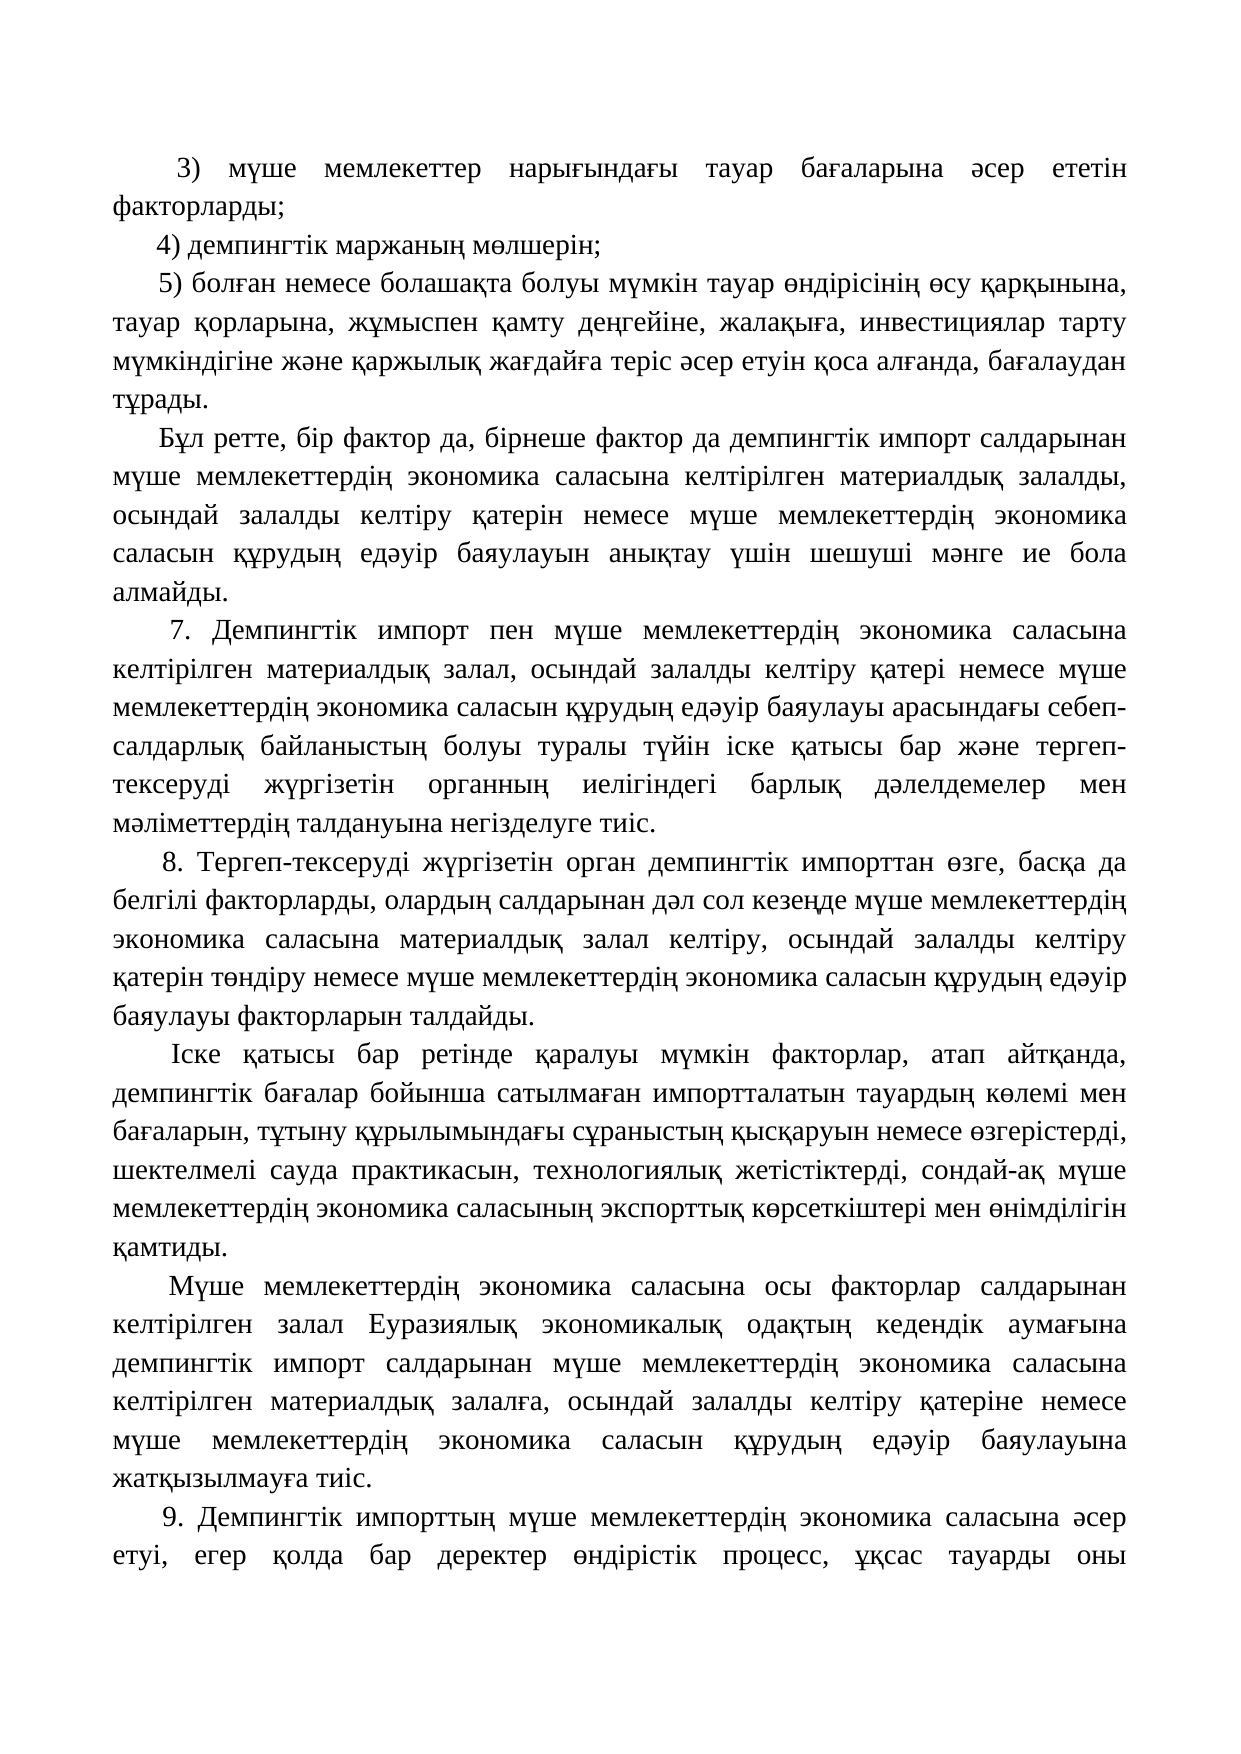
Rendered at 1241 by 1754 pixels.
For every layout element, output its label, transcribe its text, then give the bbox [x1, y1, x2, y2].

text 7. Демпингтік импорт пен мүше мемлекеттердің экономика саласына келтірілген материалдық залал, осындай залалды келтіру қатері немесе мүше мемлекеттердің экономика саласын құрудың едәуір баяулауы арасындағы себеп-салдарлық байланыстың болуы туралы түйін іске қатысы бар және тергеп-тексеруді жүргізетін органның иелігіндегі барлық дәлелдемелер мен мәліметтердің талдануына негізделуге тиіс. [112, 612, 1128, 839]
text 8. Тергеп-тексеруді жүргізетін орган демпингтік импорттан өзге, басқа да белгілі факторларды, олардың салдарынан дәл сол кезеңде мүше мемлекеттердің экономика саласына материалдық залал келтіру, осындай залалды келтіру қатерін төндіру немесе мүше мемлекеттердің экономика саласын құрудың едәуір баяулауы факторларын талдайды. [112, 844, 1128, 1031]
text 3) мүше мемлекеттер нарығындағы тауар бағаларына әсер ететін факторларды; [112, 150, 1128, 222]
text 5) болған немесе болашақта болуы мүмкін тауар өндірісінің өсу қарқынына, тауар қорларына, жұмыспен қамту деңгейіне, жалақыға, инвестициялар тарту мүмкіндігіне және қаржылық жағдайға теріс әсер етуін қоса алғанда, бағалаудан тұрады. [112, 266, 1128, 415]
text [112, 1499, 1128, 1571]
text 4) демпингтік маржаның мөлшерін; [112, 227, 1128, 261]
text Іске қатысы бар ретінде қаралуы мүмкін факторлар, атап айтқанда, демпингтік бағалар бойынша сатылмаған импортталатын тауардың көлемі мен бағаларын, тұтыну құрылымындағы сұраныстың қысқаруын немесе өзгерістерді, шектелмелі сауда практикасын, технологиялық жетістіктерді, сондай-ақ мүше мемлекеттердің экономика саласының экспорттық көрсеткіштері мен өнімділігін қамтиды. [112, 1036, 1128, 1263]
text Бұл ретте, бір фактор да, бірнеше фактор да демпингтік импорт салдарынан мүше мемлекеттердің экономика саласына келтірілген материалдық залалды, осындай залалды келтіру қатерін немесе мүше мемлекеттердің экономика саласын құрудың едәуір баяулауын анықтау үшін шешуші мәнге ие бола алмайды. [112, 420, 1128, 607]
text Мүше мемлекеттердің экономика саласына осы факторлар салдарынан келтірілген залал Еуразиялық экономикалық одақтың кедендік аумағына демпингтік импорт салдарынан мүше мемлекеттердің экономика саласына келтірілген материалдық залалға, осындай залалды келтіру қатеріне немесе мүше мемлекеттердің экономика саласын құрудың едәуір баяулауына жатқызылмауға тиіс. [112, 1268, 1128, 1494]
